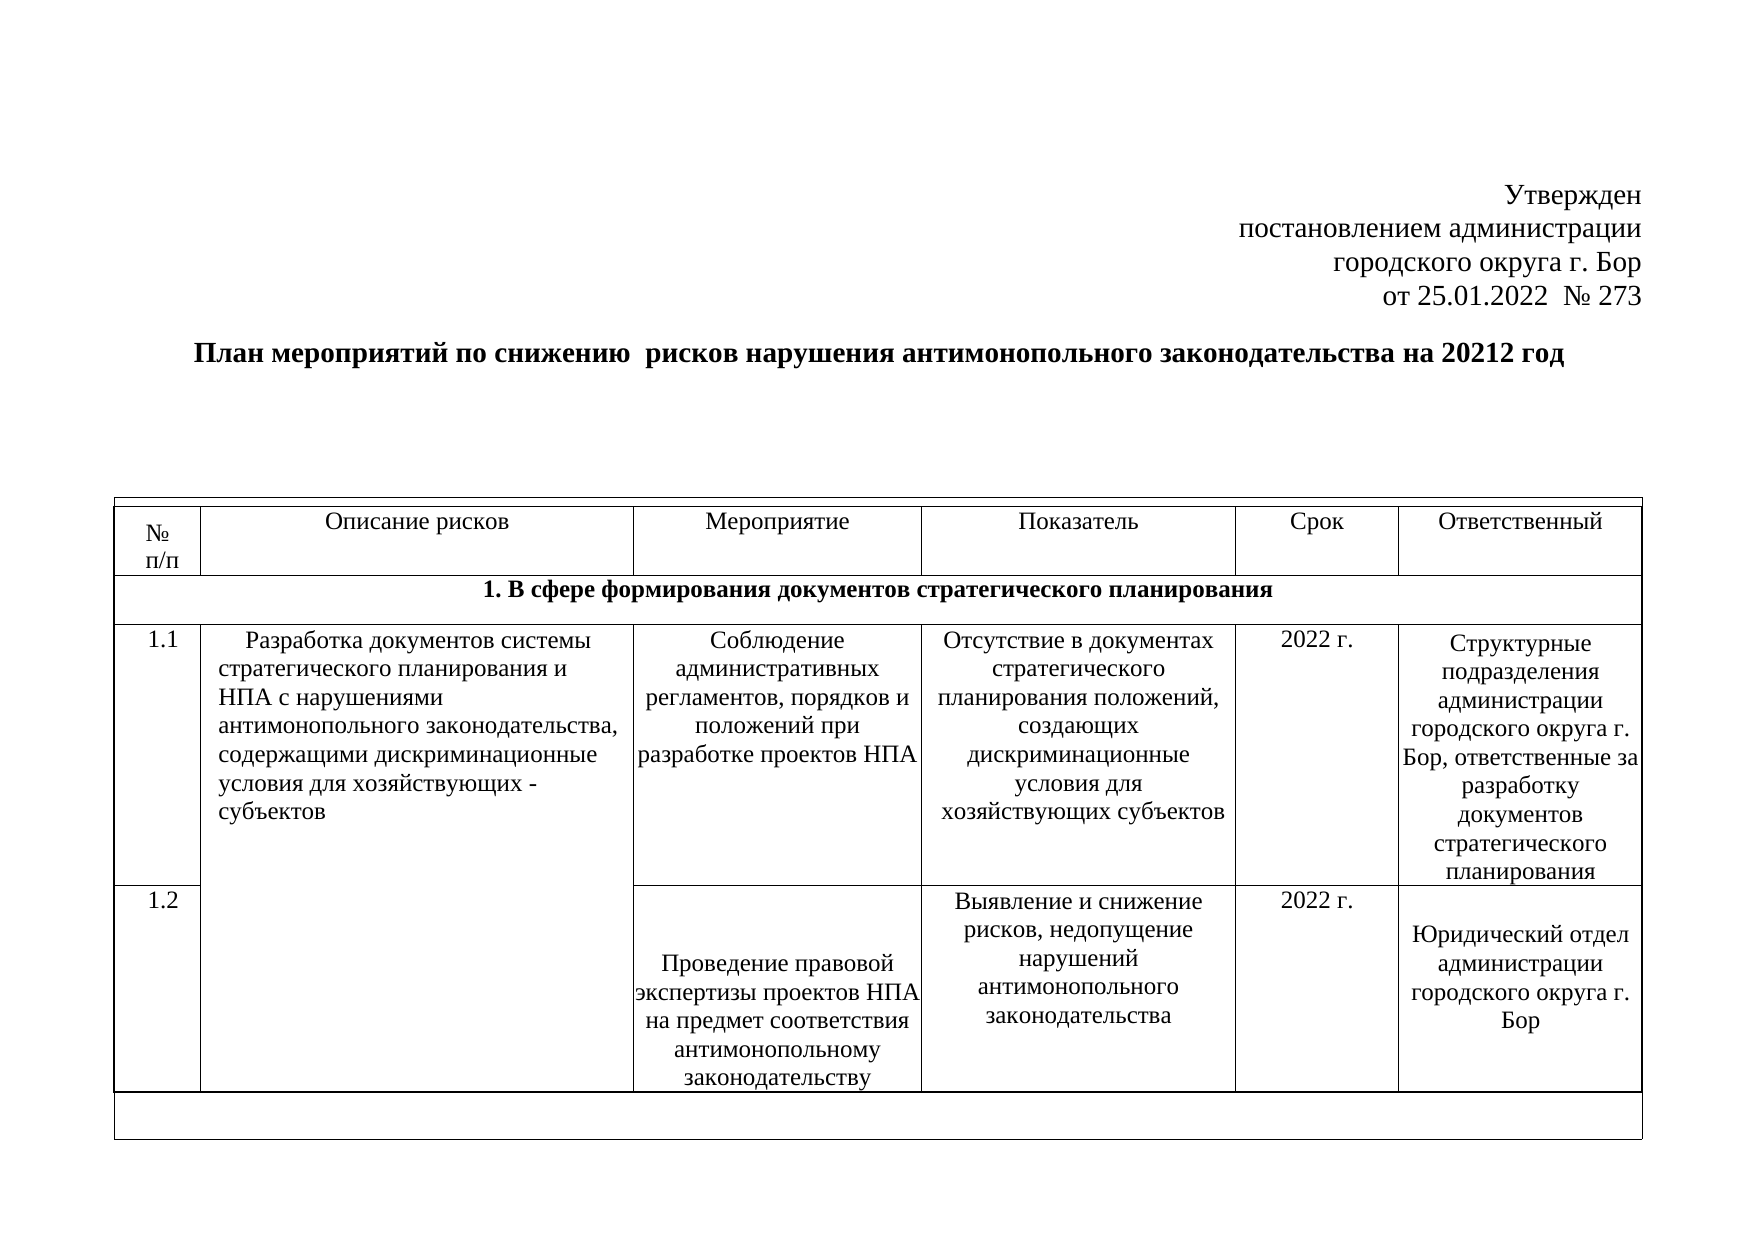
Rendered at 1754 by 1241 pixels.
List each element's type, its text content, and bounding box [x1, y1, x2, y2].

text от 25.01.2022 № 273 [114, 278, 1642, 311]
table_cell Структурные подразделения администрации городского округа г. Бор, ответственные за разработку документов стратегического планирования [1399, 625, 1641, 885]
table_header Срок [1236, 507, 1398, 574]
table_cell Разработка документов системы стратегического планирования и НПА с нарушениями антимонопольного законодательства, содержащими дискриминационные условия для хозяйствующих - субъектов [201, 625, 633, 1091]
table_cell . [1236, 625, 1398, 885]
table_cell . [1236, 886, 1398, 1091]
table_cell Соблюдение административных регламентов, порядков и положений при разработке проектов НПА [634, 625, 921, 885]
table_cell Отсутствие в документах стратегического планирования положений, создающих дискриминационные условия для хозяйствующих субъектов [922, 625, 1235, 885]
table_cell Юридический отдел администрации городского округа г. Бор [1399, 886, 1641, 1091]
table_cell 1.1 [115, 625, 200, 885]
text постановлением администрации [114, 211, 1642, 244]
text Утвержден [114, 177, 1642, 211]
table_cell Выявление и снижение рисков, недопущение нарушений антимонопольного законодательства [922, 886, 1235, 1091]
text План мероприятий по снижению рисков нарушения антимонопольного законодательства на 20212 год [116, 339, 1642, 368]
table_cell Проведение правовой экспертизы проектов НПА на предмет соответствия антимонопольному законодательству [634, 886, 921, 1091]
table_header № п/п [115, 507, 200, 574]
table_cell 1. В сфере формирования документов стратегического планирования [115, 576, 1641, 624]
table_header Показатель [922, 507, 1235, 574]
table_header Мероприятие [634, 507, 921, 574]
table_header Описание рисков [201, 507, 633, 574]
text городского округа г. Бор [114, 244, 1642, 278]
table_cell 1.2 [115, 886, 200, 1091]
table_header Ответственный [1399, 507, 1641, 574]
